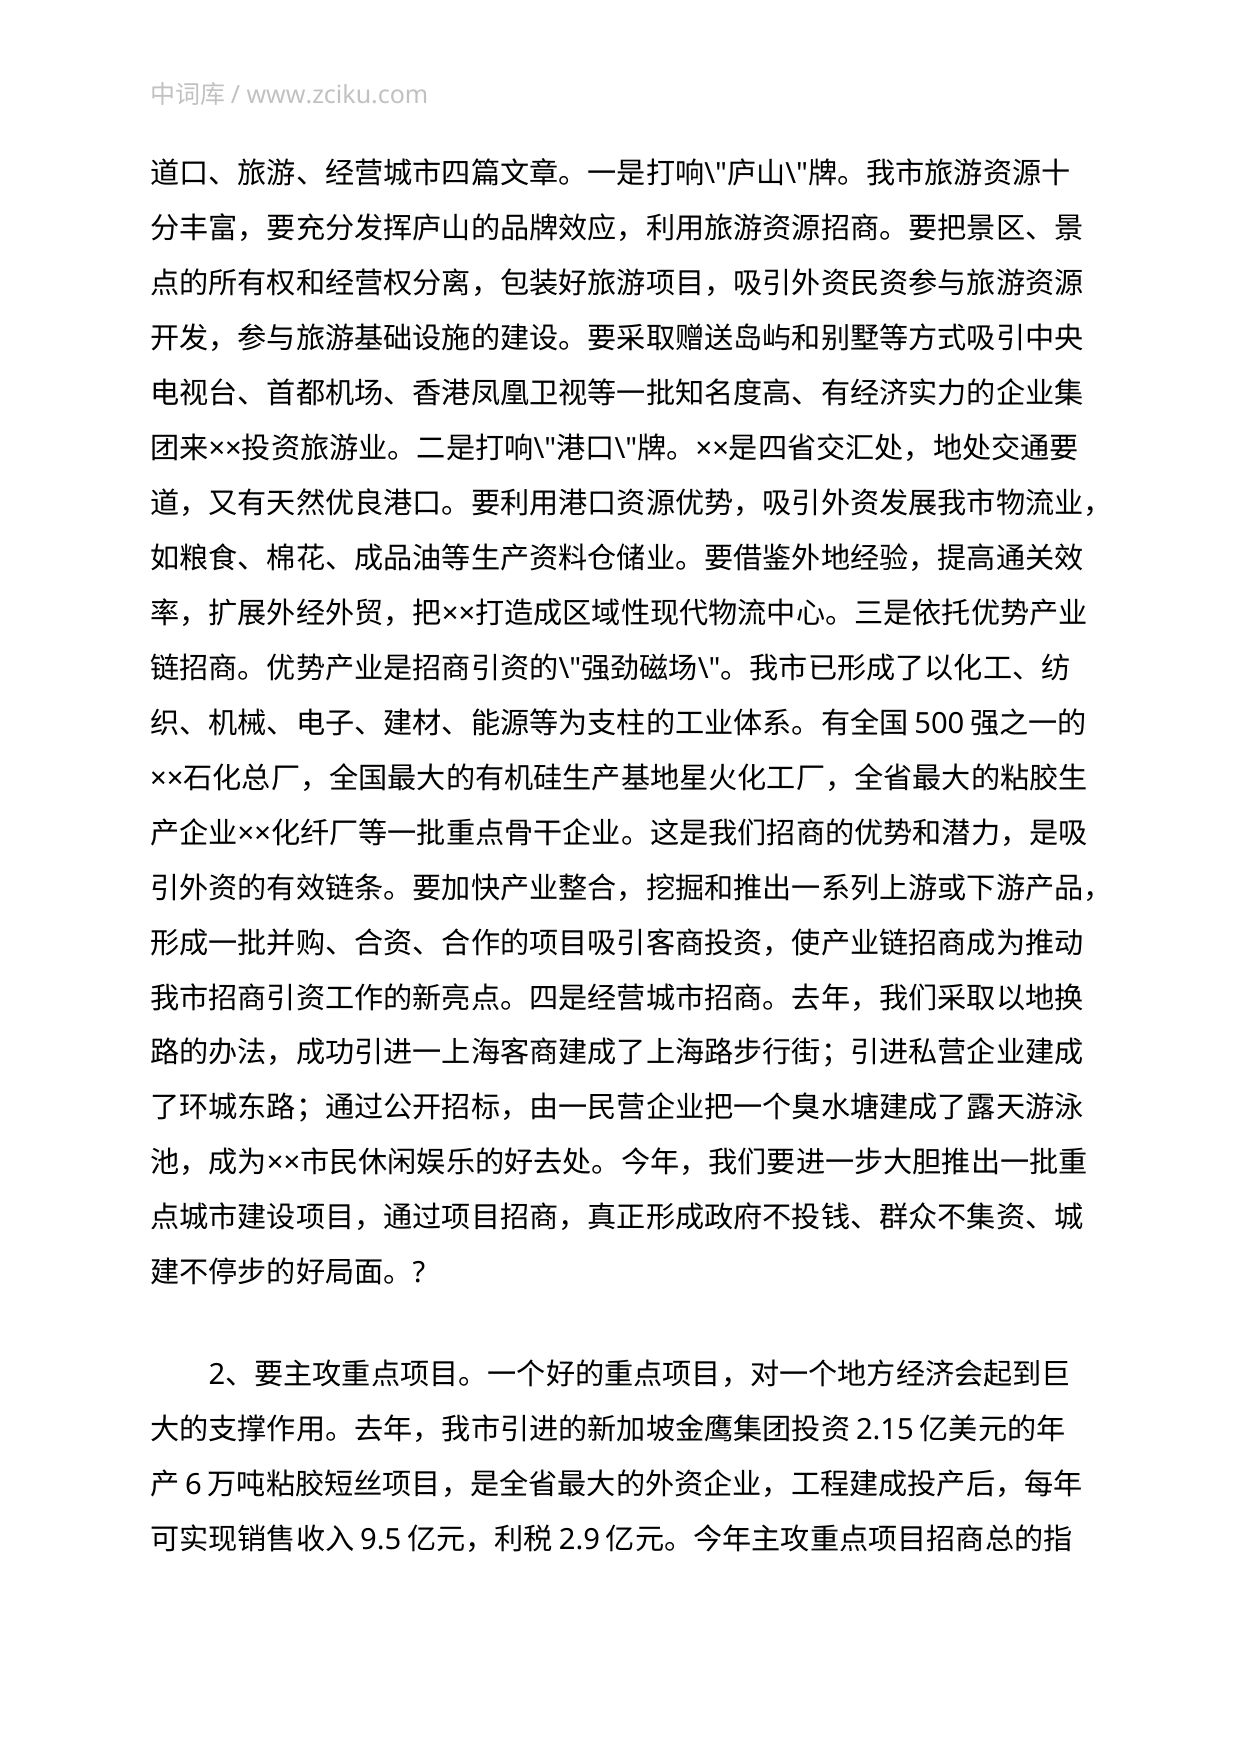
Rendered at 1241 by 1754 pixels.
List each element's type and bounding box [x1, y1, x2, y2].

text [150, 150, 1090, 1291]
text [150, 1351, 1090, 1558]
